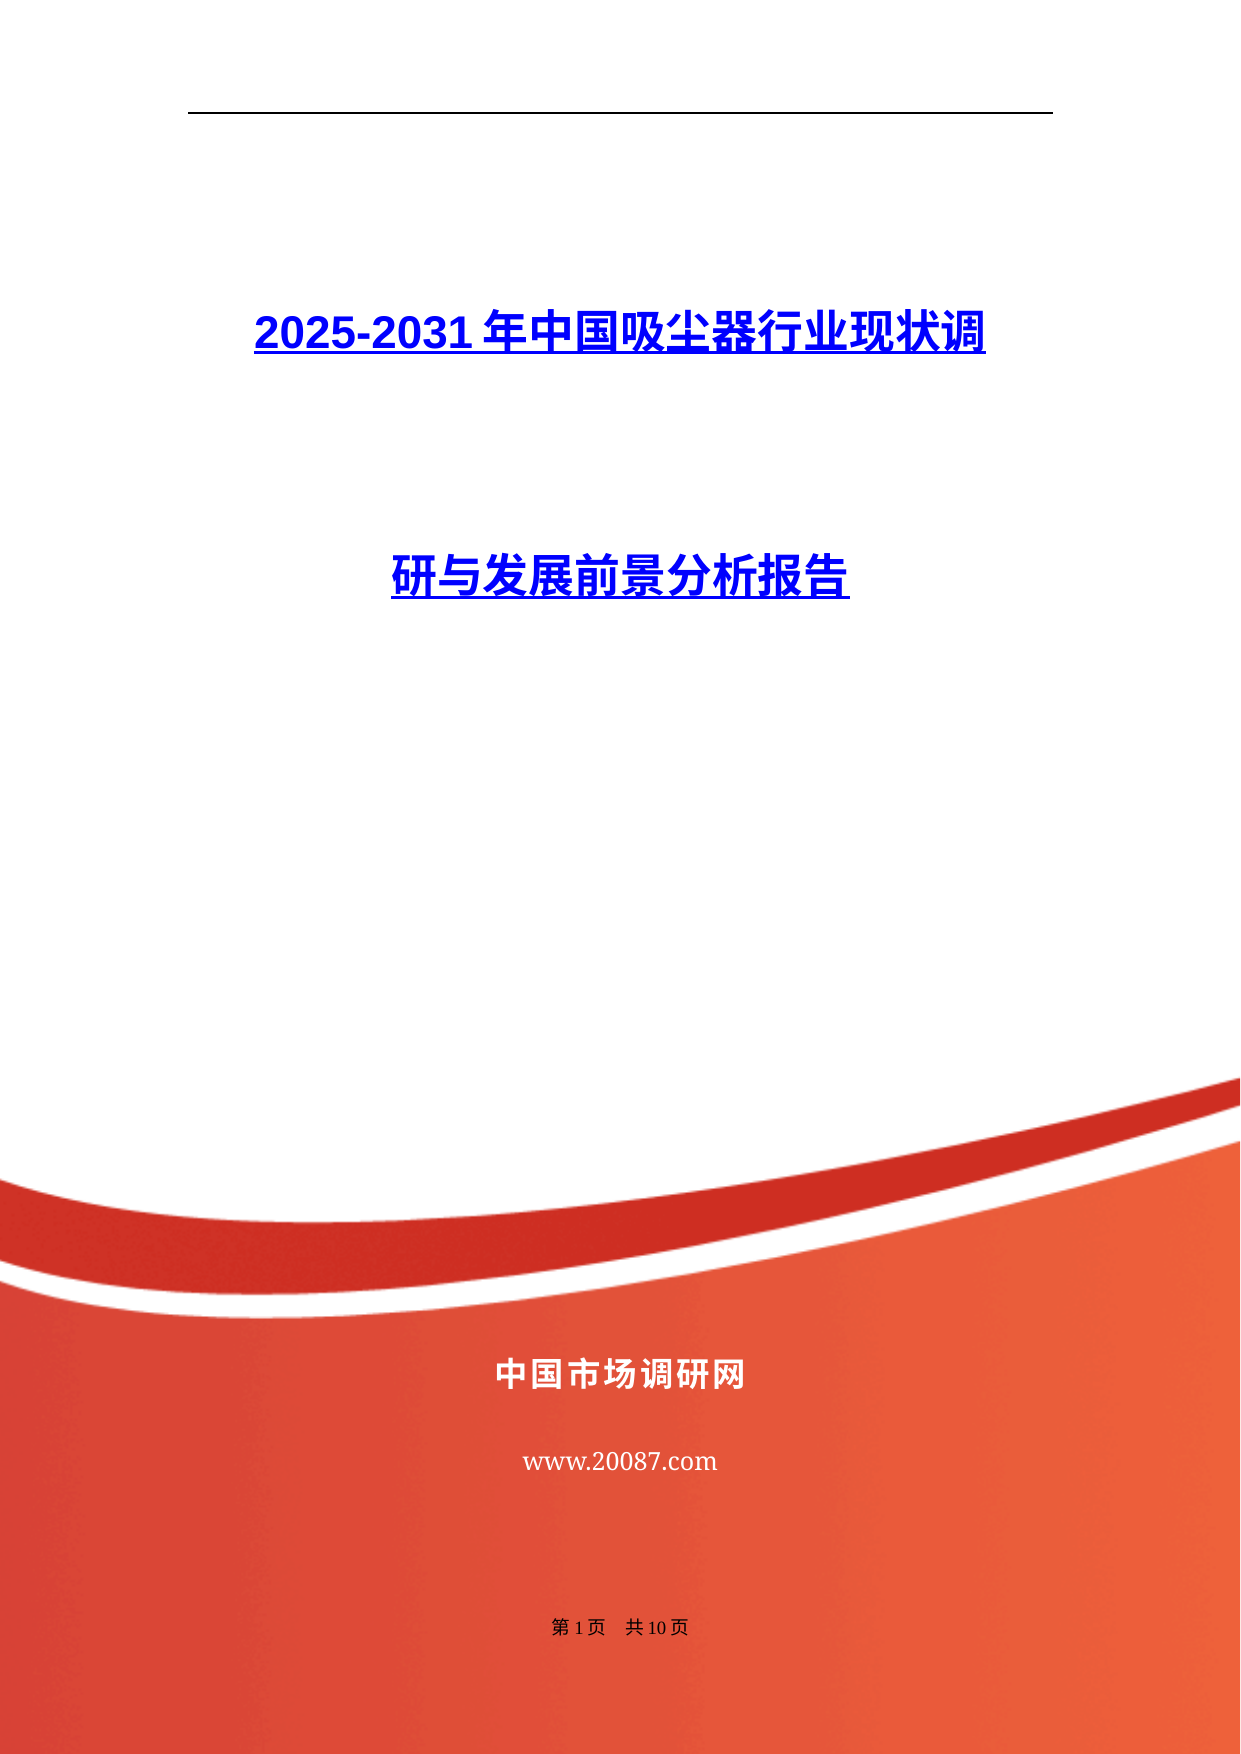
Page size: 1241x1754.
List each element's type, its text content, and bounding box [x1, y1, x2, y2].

text www.20087.com [187, 1428, 1053, 1493]
table_header 2025-2031年中国吸尘器行业现状调研与发展前景分析报告 [188, 207, 1053, 773]
subtitle 中国市场调研网 [187, 1339, 1053, 1404]
picture [0, 1006, 1241, 1754]
